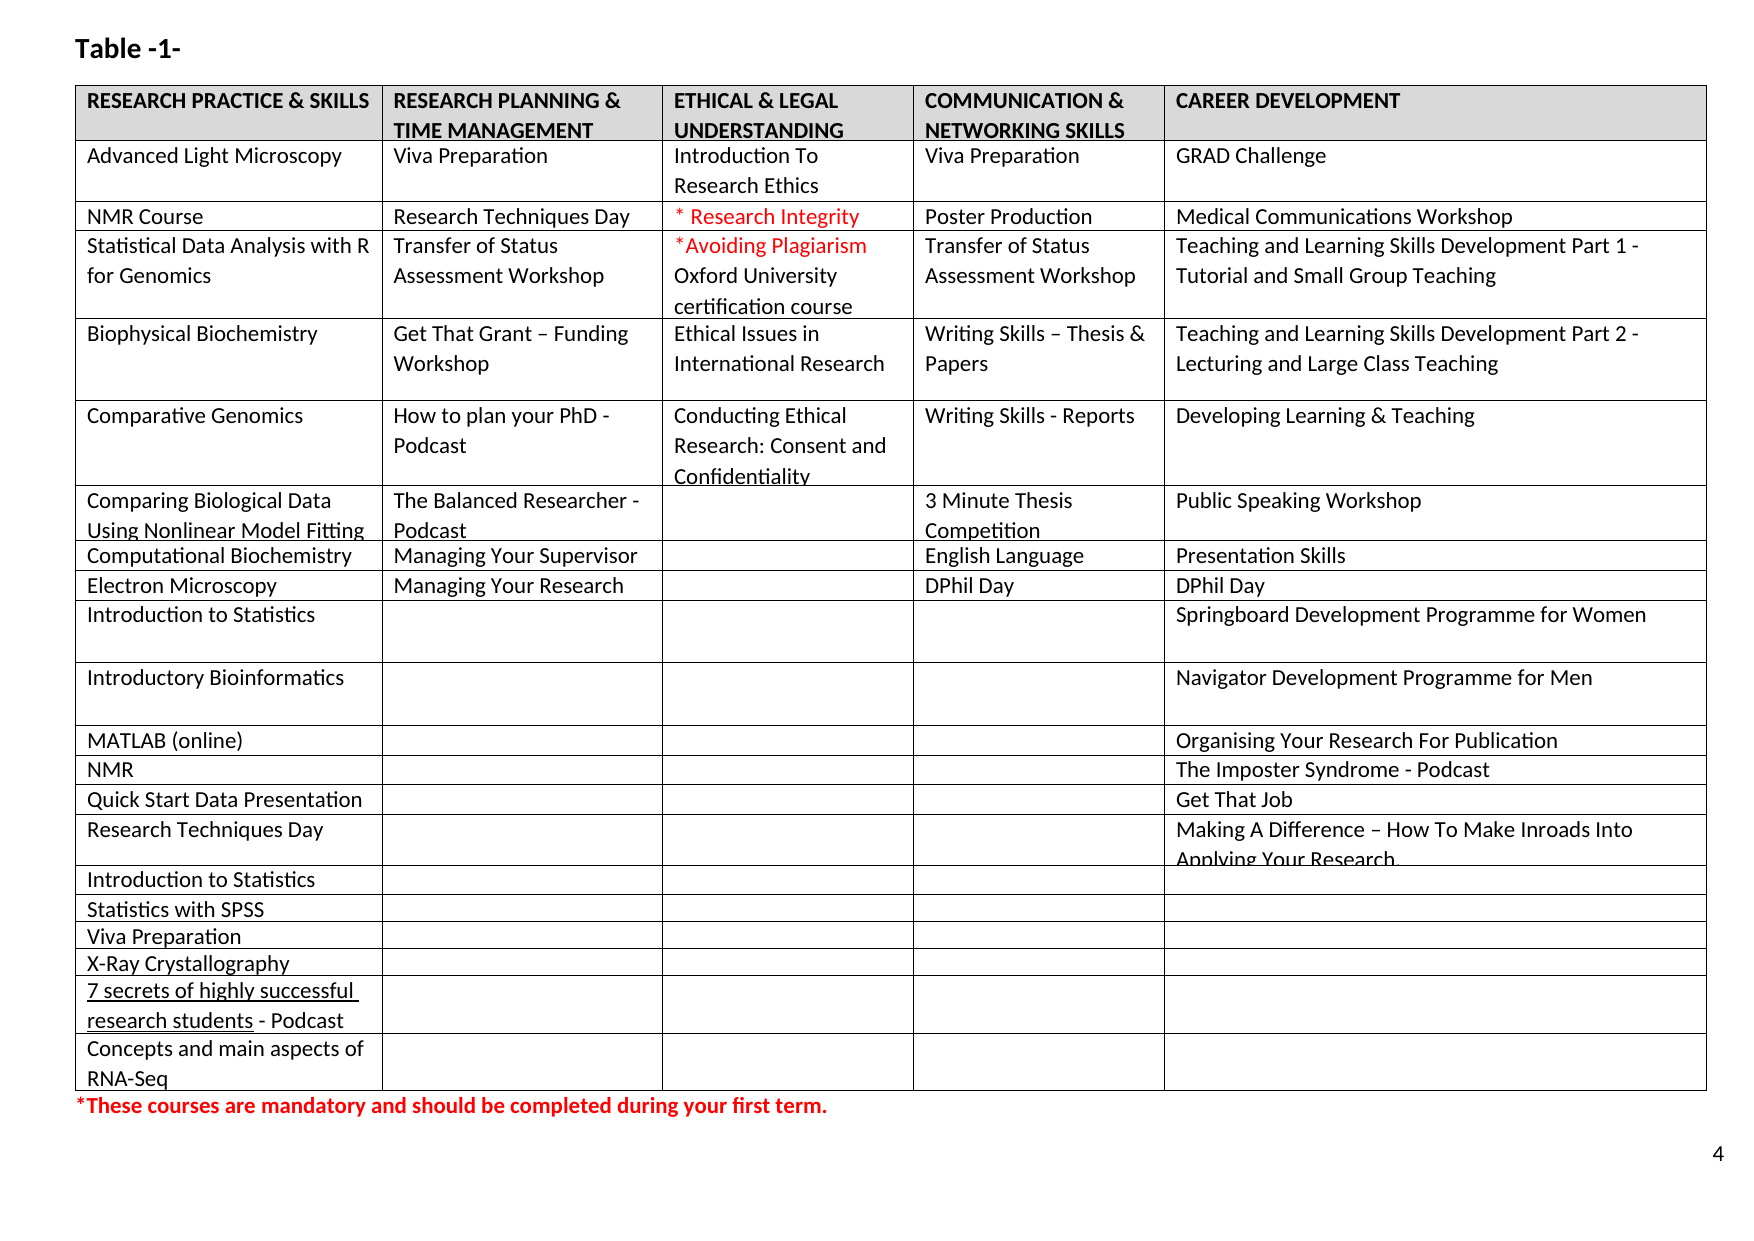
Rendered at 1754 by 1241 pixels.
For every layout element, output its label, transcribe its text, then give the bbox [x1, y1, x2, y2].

table_cell Making A Difference – How To Make Inroads Into Applying Your Research. [1165, 815, 1706, 864]
table_cell [383, 922, 662, 948]
table_cell Ethical Issues in International Research [663, 319, 913, 400]
table_cell Developing Learning & Teaching [1165, 401, 1706, 485]
table_cell Teaching and Learning Skills Development Part 2 - Lecturing and Large Class Teaching [1165, 319, 1706, 400]
table_cell Viva Preparation [383, 141, 662, 201]
table_cell Introduction to Statistics [76, 601, 382, 662]
table_cell [383, 663, 662, 725]
table_cell Concepts and main aspects of RNA-Seq [76, 1034, 382, 1090]
table_cell [914, 895, 1164, 921]
table_cell [663, 756, 913, 784]
table_cell Research Techniques Day [383, 202, 662, 230]
table_cell [663, 949, 913, 975]
table_cell [1165, 1034, 1706, 1090]
table_cell [663, 726, 913, 754]
table_header ETHICAL & LEGAL UNDERSTANDING [663, 86, 913, 140]
table_cell Presentation Skills [1165, 541, 1706, 570]
table_cell [1165, 866, 1706, 894]
table_cell Navigator Development Programme for Men [1165, 663, 1706, 725]
table_cell [383, 756, 662, 784]
table_cell Springboard Development Programme for Women [1165, 601, 1706, 662]
table_cell English Language [914, 541, 1164, 570]
table_cell Get That Job [1165, 785, 1706, 814]
table_cell Medical Communications Workshop [1165, 202, 1706, 230]
text Table -1- [75, 30, 1724, 66]
table_cell Electron Microscopy [76, 571, 382, 599]
table_cell [914, 976, 1164, 1033]
table_cell Introduction to Statistics [76, 866, 382, 894]
table_cell [1165, 922, 1706, 948]
table_cell [663, 601, 913, 662]
table_cell 7 secrets of highly successful research students - Podcast [76, 976, 382, 1033]
table_cell Writing Skills – Thesis & Papers [914, 319, 1164, 400]
table_cell [663, 571, 913, 599]
table_cell Viva Preparation [76, 922, 382, 948]
table_header RESEARCH PLANNING & TIME MANAGEMENT [383, 86, 662, 140]
table_cell [914, 785, 1164, 814]
table_cell [663, 663, 913, 725]
table_cell [663, 895, 913, 921]
table_cell Managing Your Supervisor [383, 541, 662, 570]
table_cell DPhil Day [914, 571, 1164, 599]
table_cell [914, 866, 1164, 894]
table_cell [663, 866, 913, 894]
table_cell [383, 601, 662, 662]
table_cell [383, 866, 662, 894]
table_cell NMR [76, 756, 382, 784]
table_cell Introduction To Research Ethics [663, 141, 913, 201]
table_header CAREER DEVELOPMENT [1165, 86, 1706, 140]
table_cell [914, 1034, 1164, 1090]
table_cell * Research Integrity Online Course [663, 202, 913, 230]
table_cell [383, 976, 662, 1033]
table_cell [383, 895, 662, 921]
table_cell 3 Minute Thesis Competition [914, 486, 1164, 540]
table_cell [914, 815, 1164, 864]
table_cell [914, 663, 1164, 725]
table_cell Transfer of Status Assessment Workshop [914, 231, 1164, 318]
table_cell Writing Skills - Reports [914, 401, 1164, 485]
text *These courses are mandatory and should be completed during your first term. [75, 1091, 1724, 1119]
table_cell Viva Preparation [914, 141, 1164, 201]
table_cell [663, 486, 913, 540]
table_cell GRAD Challenge [1165, 141, 1706, 201]
table_cell Statistics with SPSS [76, 895, 382, 921]
table_header COMMUNICATION & NETWORKING SKILLS [914, 86, 1164, 140]
table_cell Advanced Light Microscopy [76, 141, 382, 201]
table_cell [663, 815, 913, 864]
table_cell The Imposter Syndrome - Podcast [1165, 756, 1706, 784]
table_cell NMR Course [76, 202, 382, 230]
table_cell Introductory Bioinformatics [76, 663, 382, 725]
table_cell Conducting Ethical Research: Consent and Confidentiality [663, 401, 913, 485]
table_cell [914, 756, 1164, 784]
table_cell [914, 726, 1164, 754]
table_cell Public Speaking Workshop [1165, 486, 1706, 540]
table_cell *Avoiding Plagiarism Oxford University certification course [663, 231, 913, 318]
table_cell [383, 785, 662, 814]
table_cell DPhil Day [1165, 571, 1706, 599]
table_cell [1165, 895, 1706, 921]
table_cell [1165, 949, 1706, 975]
table_cell [383, 1034, 662, 1090]
table_cell Statistical Data Analysis with R for Genomics [76, 231, 382, 318]
table_cell [383, 949, 662, 975]
table_cell Get That Grant – Funding Workshop [383, 319, 662, 400]
table_cell Quick Start Data Presentation & Analysis [76, 785, 382, 814]
table_cell [383, 726, 662, 754]
table_cell Comparative Genomics [76, 401, 382, 485]
table_cell X-Ray Crystallography [76, 949, 382, 975]
table_cell Computational Biochemistry [76, 541, 382, 570]
table_cell Biophysical Biochemistry [76, 319, 382, 400]
table_cell Poster Production [914, 202, 1164, 230]
table_cell [663, 922, 913, 948]
table_cell [1165, 976, 1706, 1033]
table_header RESEARCH PRACTICE & SKILLS [76, 86, 382, 140]
table_cell The Balanced Researcher - Podcast [383, 486, 662, 540]
table_cell How to plan your PhD - Podcast [383, 401, 662, 485]
table_cell [914, 949, 1164, 975]
table_cell [663, 541, 913, 570]
table_cell [383, 815, 662, 864]
table_cell Research Techniques Day [76, 815, 382, 864]
table_cell Comparing Biological Data Using Nonlinear Model Fitting [76, 486, 382, 540]
table_cell Teaching and Learning Skills Development Part 1 - Tutorial and Small Group Teaching [1165, 231, 1706, 318]
table_cell [663, 785, 913, 814]
table_cell [914, 601, 1164, 662]
table_cell [663, 976, 913, 1033]
table_cell [663, 1034, 913, 1090]
table_cell Managing Your Research [383, 571, 662, 599]
table_cell Organising Your Research For Publication [1165, 726, 1706, 754]
table_cell [914, 922, 1164, 948]
table_cell MATLAB (online) [76, 726, 382, 754]
table_cell Transfer of Status Assessment Workshop [383, 231, 662, 318]
